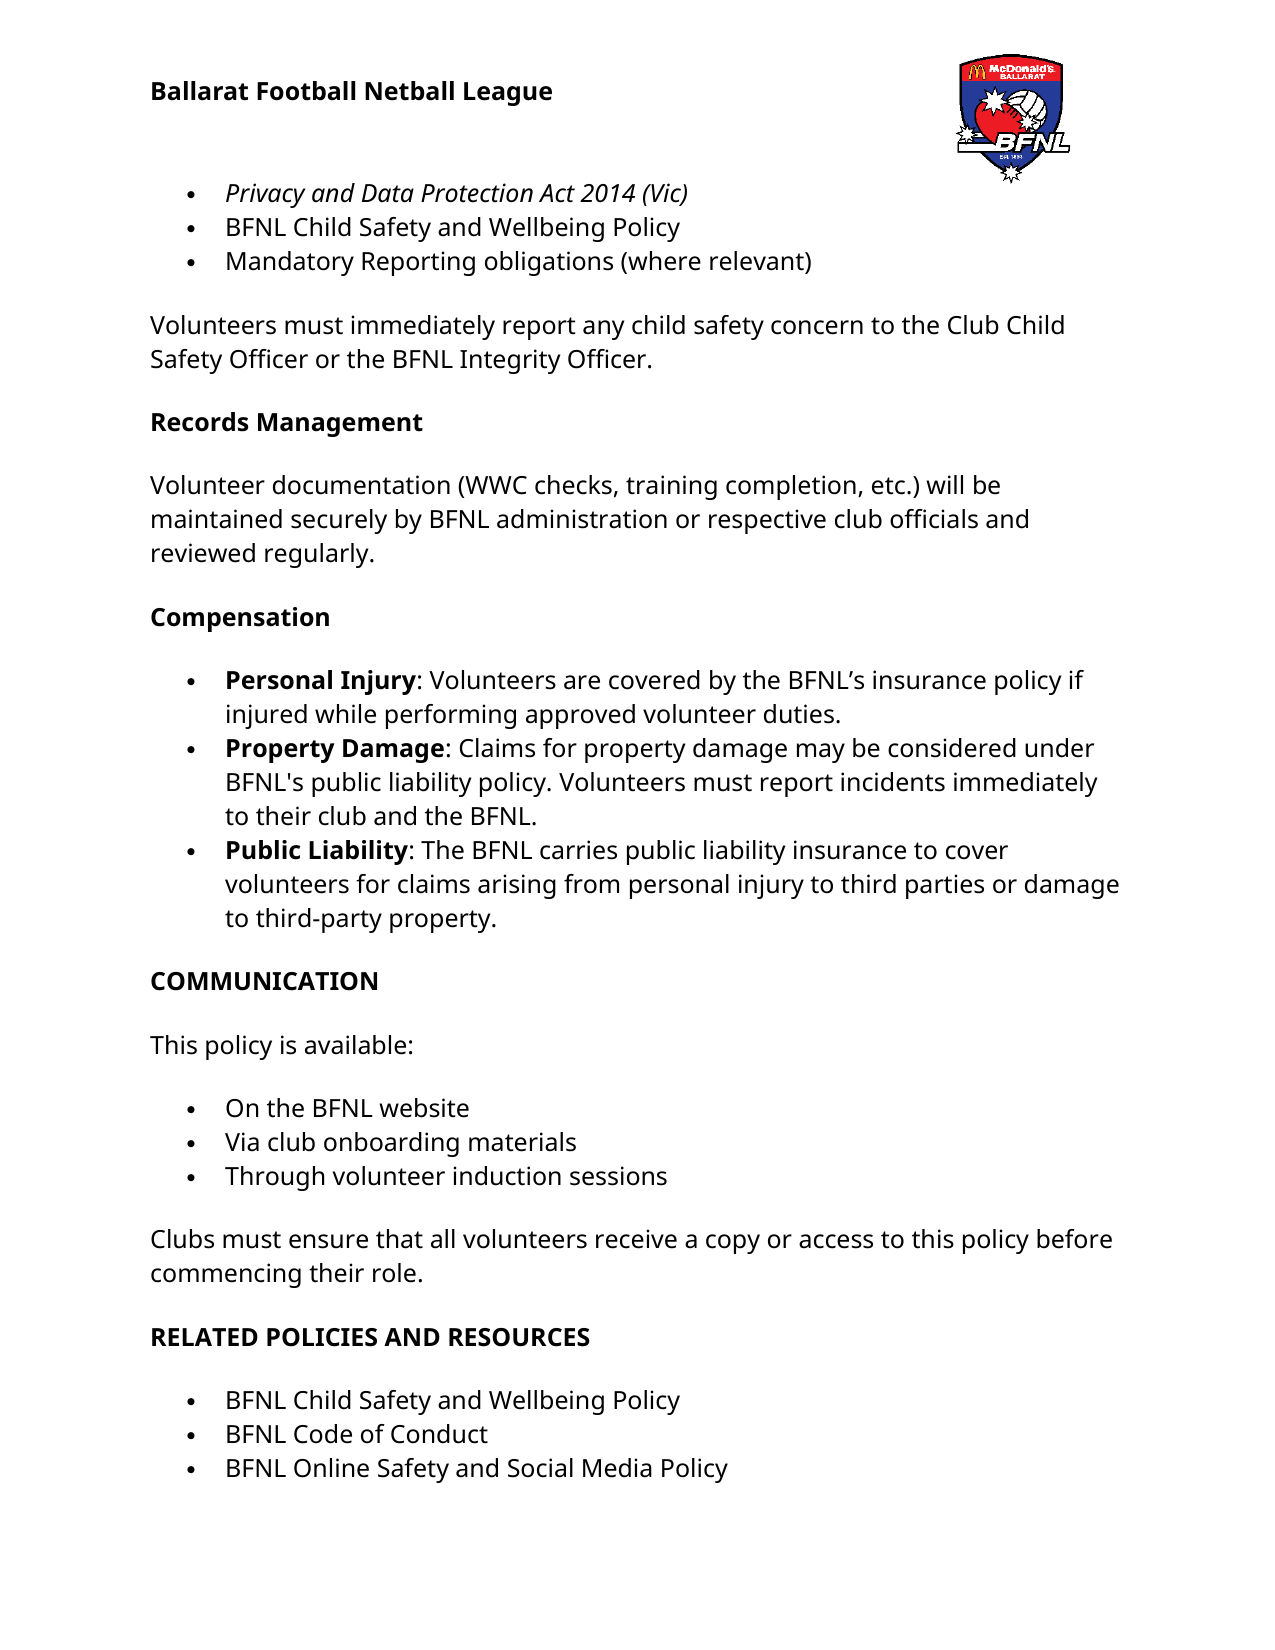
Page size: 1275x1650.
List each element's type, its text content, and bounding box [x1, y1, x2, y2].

text Volunteer documentation (WWC checks, training completion, etc.) will be maintained securely by BFNL administration or respective club officials and reviewed regularly. [150, 468, 1125, 570]
text Volunteers must immediately report any child safety concern to the Club Child Safety Officer or the BFNL Integrity Officer. [150, 307, 1125, 375]
list Via club onboarding materials [187, 1124, 1125, 1159]
list Through volunteer induction sessions [187, 1159, 1125, 1193]
list BFNL Code of Conduct [187, 1416, 1125, 1451]
list On the BFNL website [187, 1091, 1125, 1124]
list BFNL Child Safety and Wellbeing Policy [187, 210, 1125, 244]
picture [955, 54, 1071, 176]
list BFNL Child Safety and Wellbeing Policy [187, 1382, 1125, 1416]
text This policy is available: [150, 1027, 1125, 1061]
list Personal Injury: Volunteers are covered by the BFNL’s insurance policy if injured while performing approved volunteer duties. [187, 662, 1125, 731]
text RELATED POLICIES AND RESOURCES [150, 1319, 1125, 1353]
text Compensation [150, 599, 1125, 633]
text COMMUNICATION [150, 964, 1125, 998]
text Clubs must ensure that all volunteers receive a copy or access to this policy before commencing their role. [150, 1222, 1125, 1290]
list Privacy and Data Protection Act 2014 (Vic) [187, 176, 1125, 210]
text Records Management [150, 404, 1125, 439]
list Mandatory Reporting obligations (where relevant) [187, 244, 1125, 278]
list BFNL Online Safety and Social Media Policy [187, 1451, 1125, 1484]
list Property Damage: Claims for property damage may be considered under BFNL's public liability policy. Volunteers must report incidents immediately to their club and the BFNL. [187, 731, 1125, 833]
list Public Liability: The BFNL carries public liability insurance to cover volunteers for claims arising from personal injury to third parties or damage to third-party property. [187, 833, 1125, 935]
